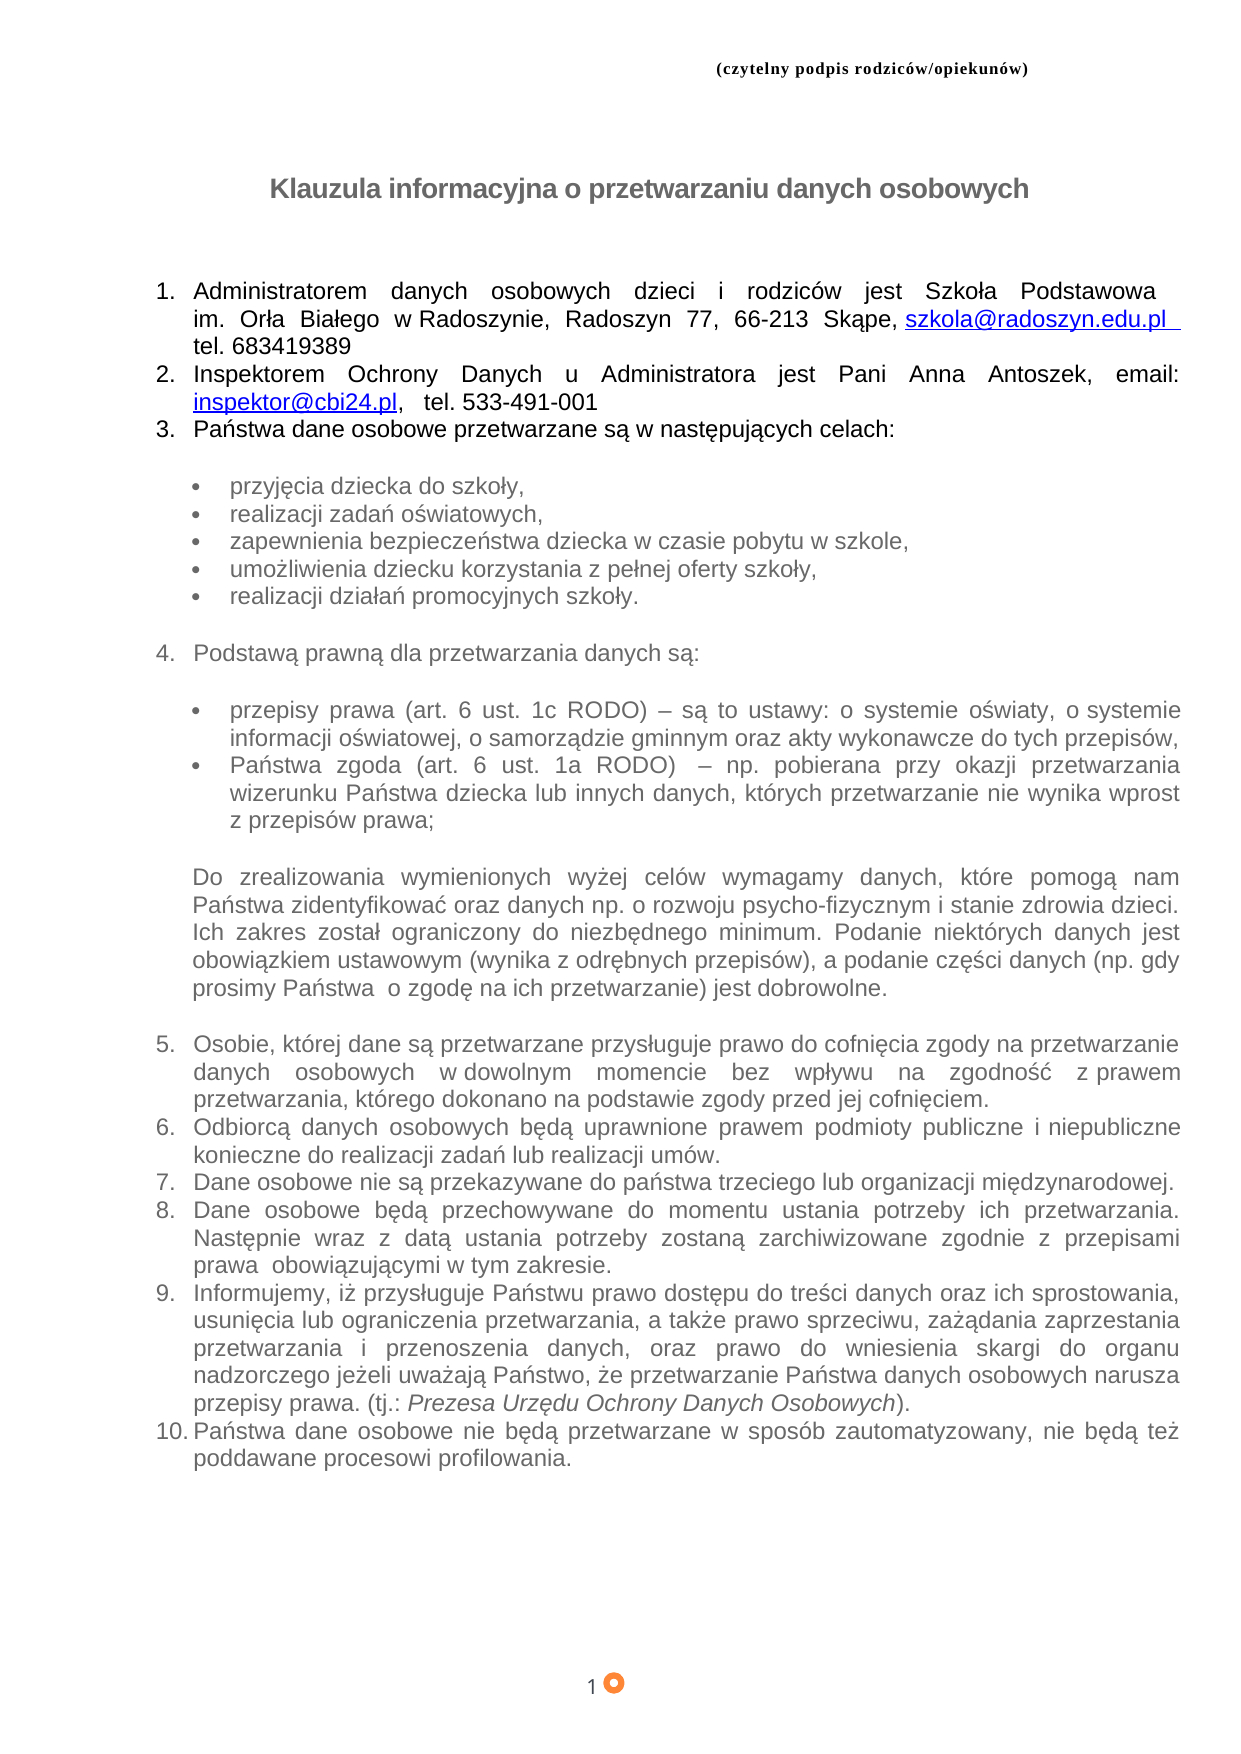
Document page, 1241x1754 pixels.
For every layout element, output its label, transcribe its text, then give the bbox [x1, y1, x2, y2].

list przepisy prawa (art. 6 ust. 1c RODO) – są to ustawy: o systemie oświaty, o systemie informacji oświatowej, o samorządzie gminnym oraz akty wykonawcze do tych przepisów, [192, 696, 1181, 751]
list Państwa dane osobowe nie będą przetwarzane w sposób zautomatyzowany, nie będą też poddawane procesowi profilowania. [156, 1417, 1181, 1472]
list Państwa zgoda (art. 6 ust. 1a RODO) – np. pobierana przy okazji przetwarzania wizerunku Państwa dziecka lub innych danych, których przetwarzanie nie wynika wprost z przepisów prawa; [192, 751, 1181, 834]
list Inspektorem Ochrony Danych u Administratora jest Pani Anna Antoszek, email: inspektor@cbi24.pl, tel. 533-491-001 [156, 360, 1181, 415]
list przyjęcia dziecka do szkoły, [192, 472, 1181, 499]
list Państwa dane osobowe przetwarzane są w następujących celach: [156, 415, 1181, 443]
list Informujemy, iż przysługuje Państwu prawo dostępu do treści danych oraz ich sprostowania, usunięcia lub ograniczenia przetwarzania, a także prawo sprzeciwu, zażądania zaprzestania przetwarzania i przenoszenia danych, oraz prawo do wniesienia skargi do organu nadzorczego jeżeli uważają Państwo, że przetwarzanie Państwa danych osobowych narusza przepisy prawa. (tj.: Prezesa Urzędu Ochrony Danych Osobowych). [156, 1279, 1181, 1417]
list umożliwienia dziecku korzystania z pełnej oferty szkoły, [192, 555, 1181, 582]
title (czytelny podpis rodziców/opiekunów) [118, 59, 1181, 93]
list Dane osobowe nie są przekazywane do państwa trzeciego lub organizacji międzynarodowej. [156, 1168, 1181, 1196]
list realizacji działań promocyjnych szkoły. [192, 582, 1181, 610]
list Osobie, której dane są przetwarzane przysługuje prawo do cofnięcia zgody na przetwarzanie danych osobowych w dowolnym momencie bez wpływu na zgodność z prawem przetwarzania, którego dokonano na podstawie zgody przed jej cofnięciem. [156, 1030, 1181, 1113]
list Dane osobowe będą przechowywane do momentu ustania potrzeby ich przetwarzania. Następnie wraz z datą ustania potrzeby zostaną zarchiwizowane zgodnie z przepisami prawa obowiązującymi w tym zakresie. [156, 1196, 1181, 1279]
list Podstawą prawną dla przetwarzania danych są: [156, 639, 1181, 667]
text Klauzula informacyjna o przetwarzaniu danych osobowych [118, 172, 1181, 205]
list realizacji zadań oświatowych, [192, 499, 1181, 527]
list zapewnienia bezpieczeństwa dziecka w czasie pobytu w szkole, [192, 527, 1181, 555]
list Administratorem danych osobowych dzieci i rodziców jest Szkoła Podstawowa im. Orła Białego w Radoszynie, Radoszyn 77, 66-213 Skąpe, szkola@radoszyn.edu.pl tel. 683419389 [156, 277, 1181, 360]
list Odbiorcą danych osobowych będą uprawnione prawem podmioty publiczne i niepubliczne konieczne do realizacji zadań lub realizacji umów. [156, 1113, 1181, 1168]
text Do zrealizowania wymienionych wyżej celów wymagamy danych, które pomogą nam Państwa zidentyfikować oraz danych np. o rozwoju psycho-fizycznym i stanie zdrowia dzieci. Ich zakres został ograniczony do niezbędnego minimum. Podanie niektórych danych jest obowiązkiem ustawowym (wynika z odrębnych przepisów), a podanie części danych (np. gdy prosimy Państwa o zgodę na ich przetwarzanie) jest dobrowolne. [192, 863, 1181, 1001]
